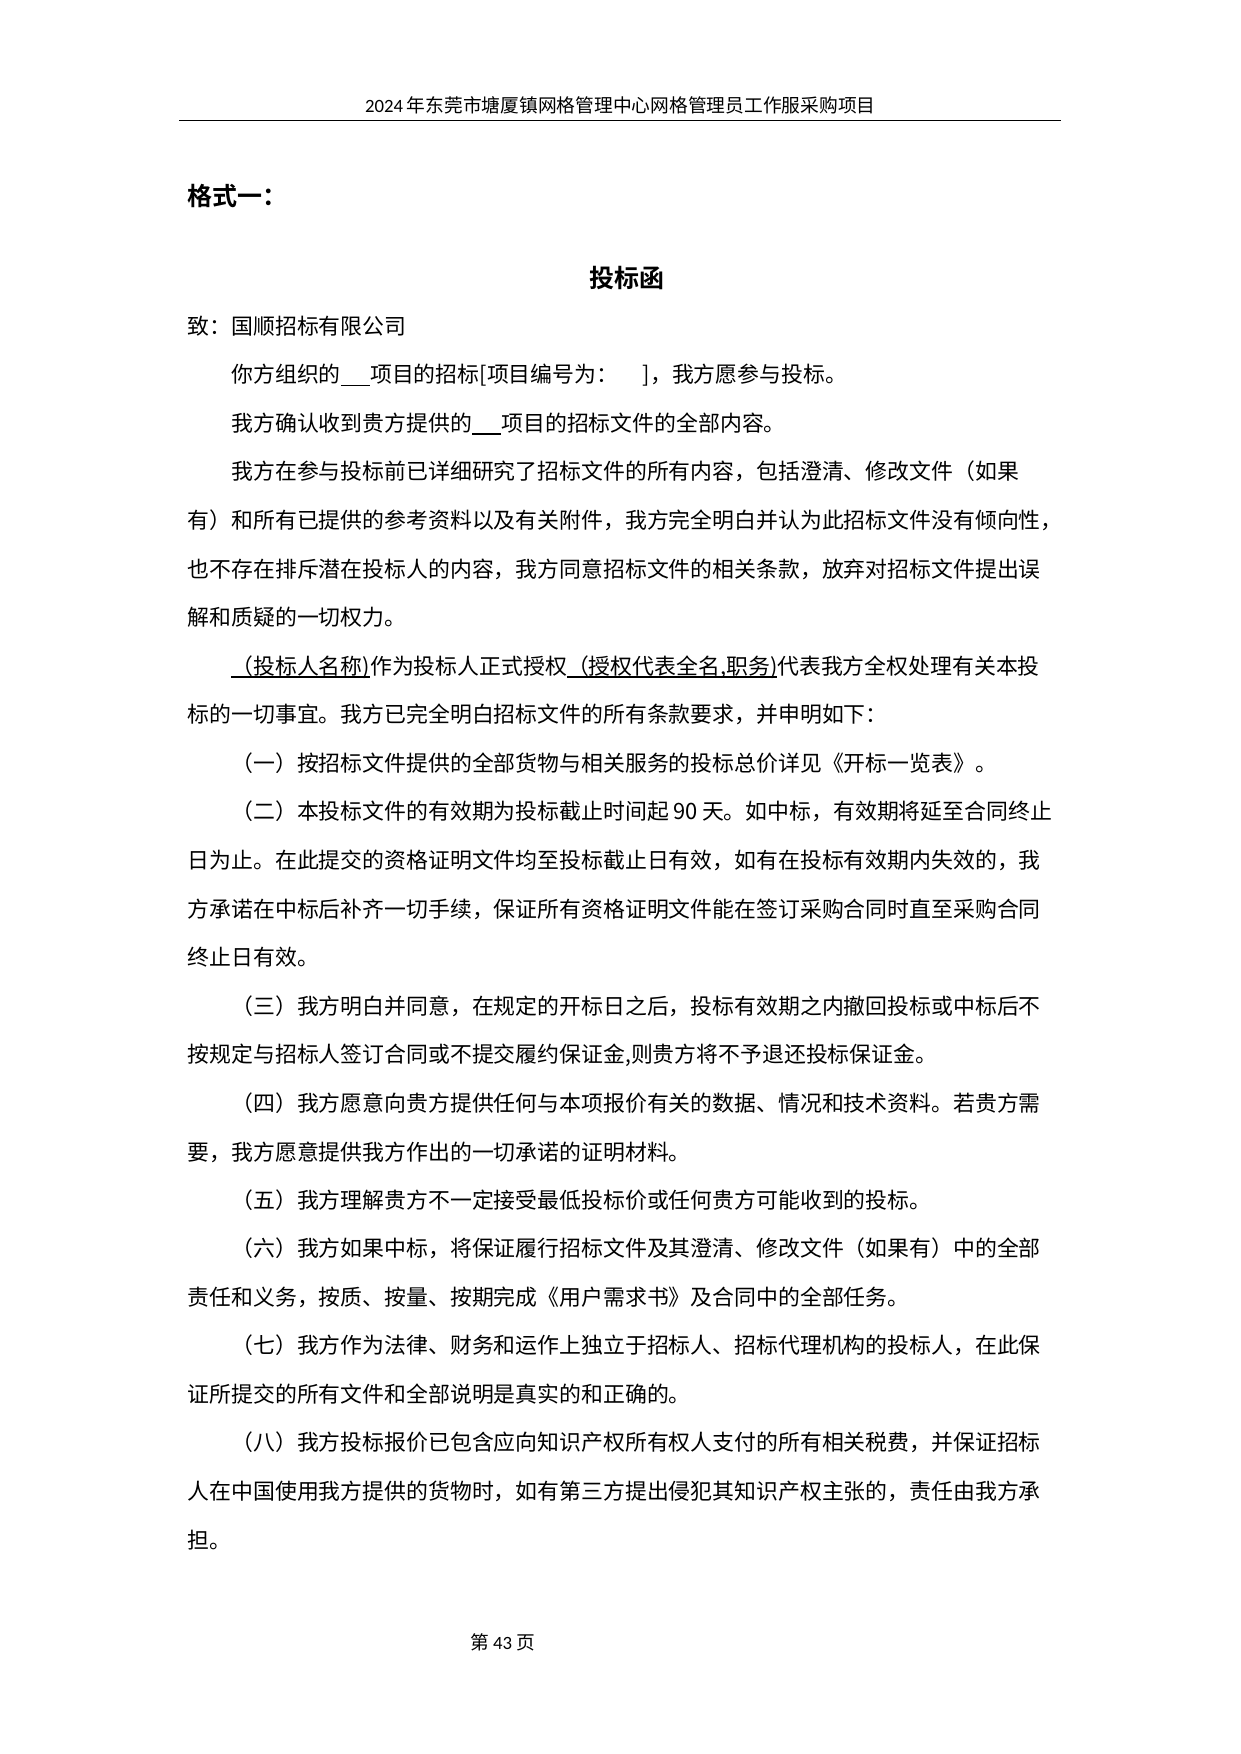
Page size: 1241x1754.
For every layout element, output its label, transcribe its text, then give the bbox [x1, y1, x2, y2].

text （一）按招标文件提供的全部货物与相关服务的投标总价详见《开标一览表》。 [187, 745, 1053, 778]
text （四）我方愿意向贵方提供任何与本项报价有关的数据、情况和技术资料。若贵方需要，我方愿意提供我方作出的一切承诺的证明材料。 [187, 1085, 1053, 1167]
text （五）我方理解贵方不一定接受最低投标价或任何贵方可能收到的投标。 [187, 1182, 1053, 1215]
text 投标函 [200, 244, 1053, 309]
text 格式一： [187, 162, 1053, 227]
text 我方在参与投标前已详细研究了招标文件的所有内容，包括澄清、修改文件（如果有）和所有已提供的参考资料以及有关附件，我方完全明白并认为此招标文件没有倾向性，也不存在排斥潜在投标人的内容，我方同意招标文件的相关条款，放弃对招标文件提出误解和质疑的一切权力。 [187, 454, 1053, 632]
text 你方组织的 项目的招标[项目编号为： ]，我方愿参与投标。 [187, 357, 1053, 389]
text （三）我方明白并同意，在规定的开标日之后，投标有效期之内撤回投标或中标后不按规定与招标人签订合同或不提交履约保证金,则贵方将不予退还投标保证金。 [187, 988, 1053, 1069]
text （七）我方作为法律、财务和运作上独立于招标人、招标代理机构的投标人，在此保证所提交的所有文件和全部说明是真实的和正确的。 [187, 1328, 1053, 1409]
text （六）我方如果中标，将保证履行招标文件及其澄清、修改文件（如果有）中的全部责任和义务，按质、按量、按期完成《用户需求书》及合同中的全部任务。 [187, 1231, 1053, 1312]
text （投标人名称)作为投标人正式授权（授权代表全名,职务)代表我方全权处理有关本投标的一切事宜。我方已完全明白招标文件的所有条款要求，并申明如下： [187, 648, 1053, 729]
text （二）本投标文件的有效期为投标截止时间起90天。如中标，有效期将延至合同终止日为止。在此提交的资格证明文件均至投标截止日有效，如有在投标有效期内失效的，我方承诺在中标后补齐一切手续，保证所有资格证明文件能在签订采购合同时直至采购合同终止日有效。 [187, 794, 1053, 972]
text 我方确认收到贵方提供的 项目的招标文件的全部内容。 [187, 405, 1053, 438]
text （八）我方投标报价已包含应向知识产权所有权人支付的所有相关税费，并保证招标人在中国使用我方提供的货物时，如有第三方提出侵犯其知识产权主张的，责任由我方承担。 [187, 1425, 1053, 1555]
text 致：国顺招标有限公司 [187, 309, 1053, 341]
